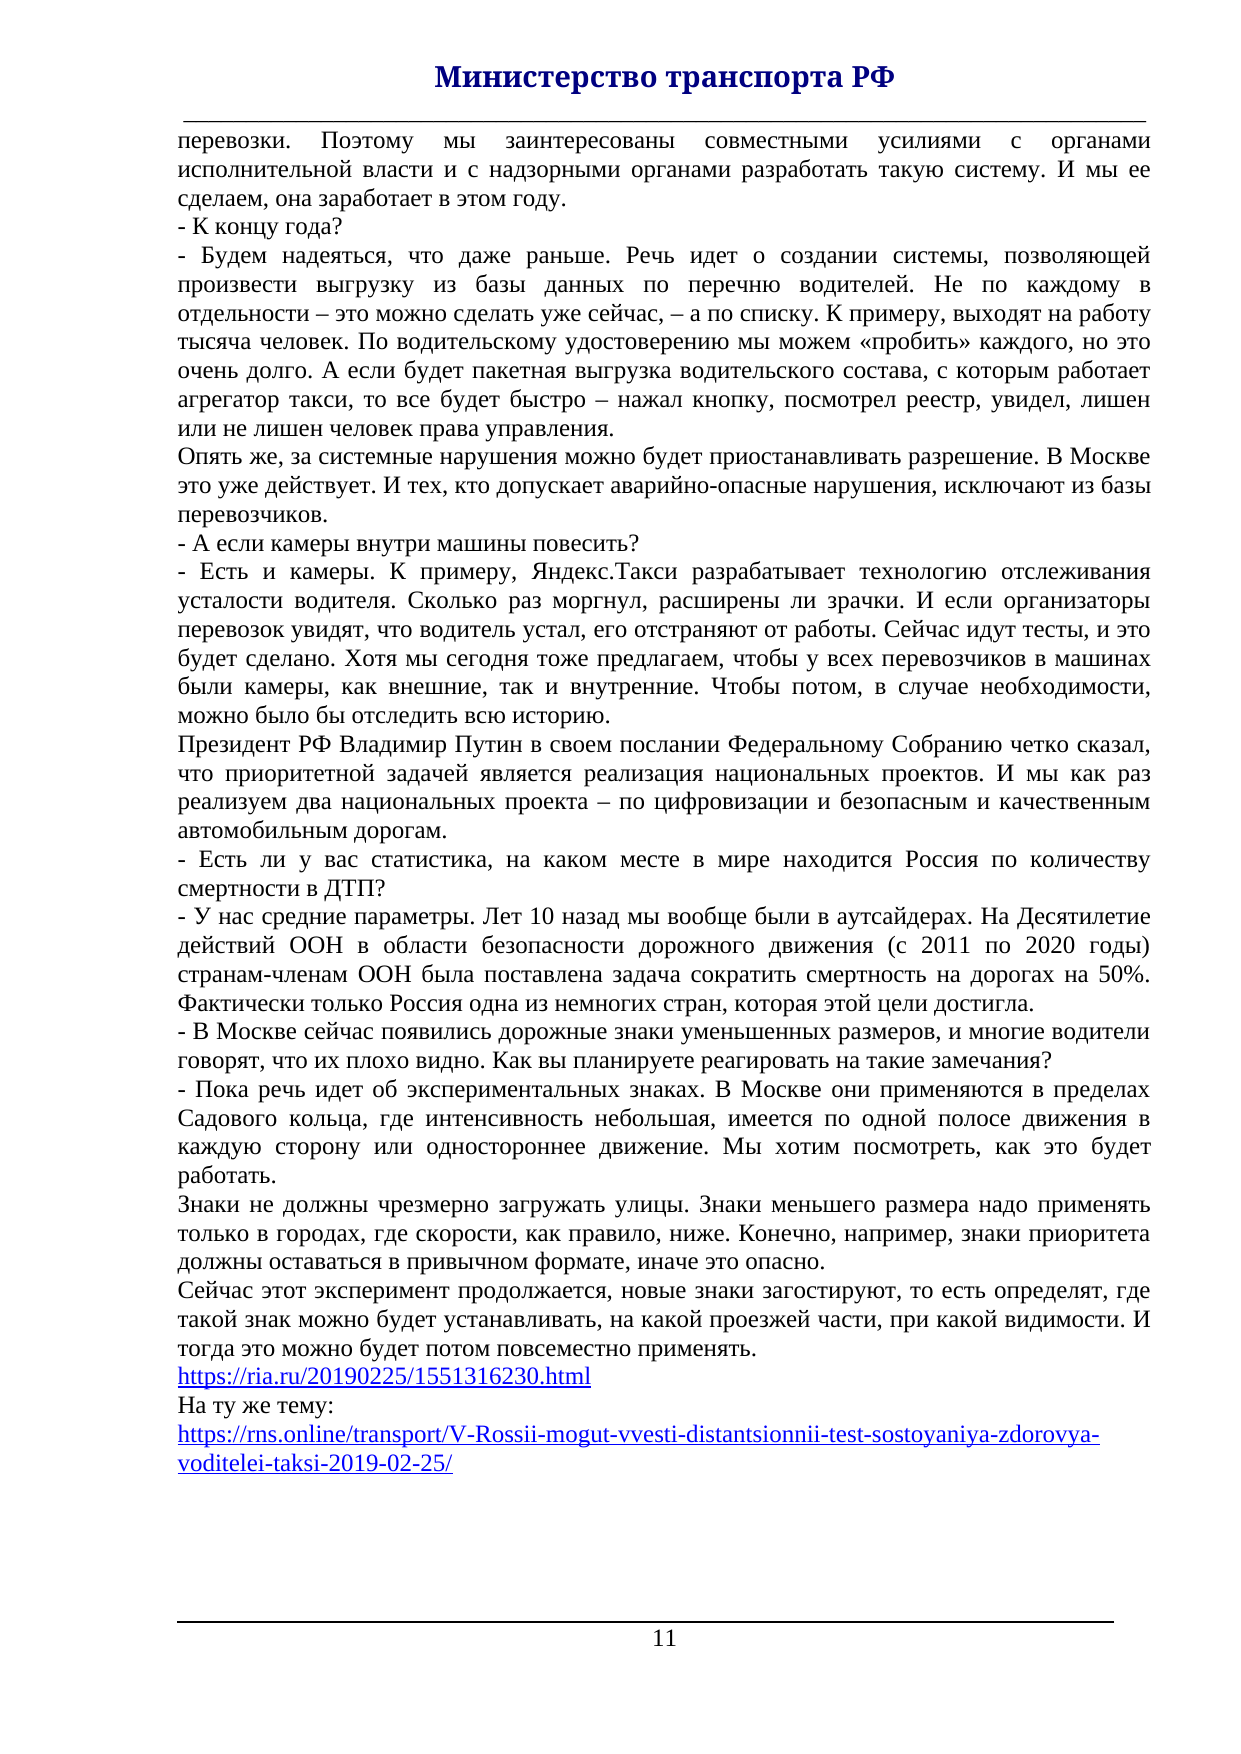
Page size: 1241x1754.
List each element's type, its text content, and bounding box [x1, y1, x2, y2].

text На ту же тему: [177, 1390, 1152, 1419]
text - Пока речь идет об экспериментальных знаках. В Москве они применяются в пределах Садового кольца, где интенсивность небольшая, имеется по одной полосе движения в каждую сторону или одностороннее движение. Мы хотим посмотреть, как это будет работать. [177, 1074, 1152, 1189]
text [177, 125, 1152, 211]
text Опять же, за системные нарушения можно будет приостанавливать разрешение. В Москве это уже действует. И тех, кто допускает аварийно-опасные нарушения, исключают из базы перевозчиков. [177, 441, 1152, 528]
text - У нас средние параметры. Лет 10 назад мы вообще были в аутсайдерах. На Десятилетие действий ООН в области безопасности дорожного движения (с 2011 по 2020 годы) странам-членам ООН была поставлена задача сократить смертность на дорогах на 50%. Фактически только Россия одна из немногих стран, которая этой цели достигла. [177, 901, 1152, 1016]
text - Есть и камеры. К примеру, Яндекс.Такси разрабатывает технологию отслеживания усталости водителя. Сколько раз моргнул, расширены ли зрачки. И если организаторы перевозок увидят, что водитель устал, его отстраняют от работы. Сейчас идут тесты, и это будет сделано. Хотя мы сегодня тоже предлагаем, чтобы у всех перевозчиков в машинах были камеры, как внешние, так и внутренние. Чтобы потом, в случае необходимости, можно было бы отследить всю историю. [177, 556, 1152, 729]
text - К концу года? [177, 211, 1152, 240]
text https://ria.ru/20190225/1551316230.html [177, 1361, 1152, 1390]
text Сейчас этот эксперимент продолжается, новые знаки загостируют, то есть определят, где такой знак можно будет устанавливать, на какой проезжей части, при какой видимости. И тогда это можно будет потом повсеместно применять. [177, 1275, 1152, 1361]
text Знаки не должны чрезмерно загружать улицы. Знаки меньшего размера надо применять только в городах, где скорости, как правило, ниже. Конечно, например, знаки приоритета должны оставаться в привычном формате, иначе это опасно. [177, 1189, 1152, 1275]
text - А если камеры внутри машины повесить? [177, 528, 1152, 556]
text https://rns.online/transport/V-Rossii-mogut-vvesti-distantsionnii-test-sostoyaniya-zdorovya-voditelei-taksi-2019-02-25/ [177, 1419, 1152, 1476]
text - Есть ли у вас статистика, на каком месте в мире находится Россия по количеству смертности в ДТП? [177, 844, 1152, 901]
text - В Москве сейчас появились дорожные знаки уменьшенных размеров, и многие водители говорят, что их плохо видно. Как вы планируете реагировать на такие замечания? [177, 1016, 1152, 1074]
text Президент РФ Владимир Путин в своем послании Федеральному Собранию четко сказал, что приоритетной задачей является реализация национальных проектов. И мы как раз реализуем два национальных проекта – по цифровизации и безопасным и качественным автомобильным дорогам. [177, 729, 1152, 844]
text - Будем надеяться, что даже раньше. Речь идет о создании системы, позволяющей произвести выгрузку из базы данных по перечню водителей. Не по каждому в отдельности – это можно сделать уже сейчас, – а по списку. К примеру, выходят на работу тысяча человек. По водительскому удостоверению мы можем «пробить» каждого, но это очень долго. А если будет пакетная выгрузка водительского состава, с которым работает агрегатор такси, то все будет быстро – нажал кнопку, посмотрел реестр, увидел, лишен или не лишен человек права управления. [177, 240, 1152, 441]
